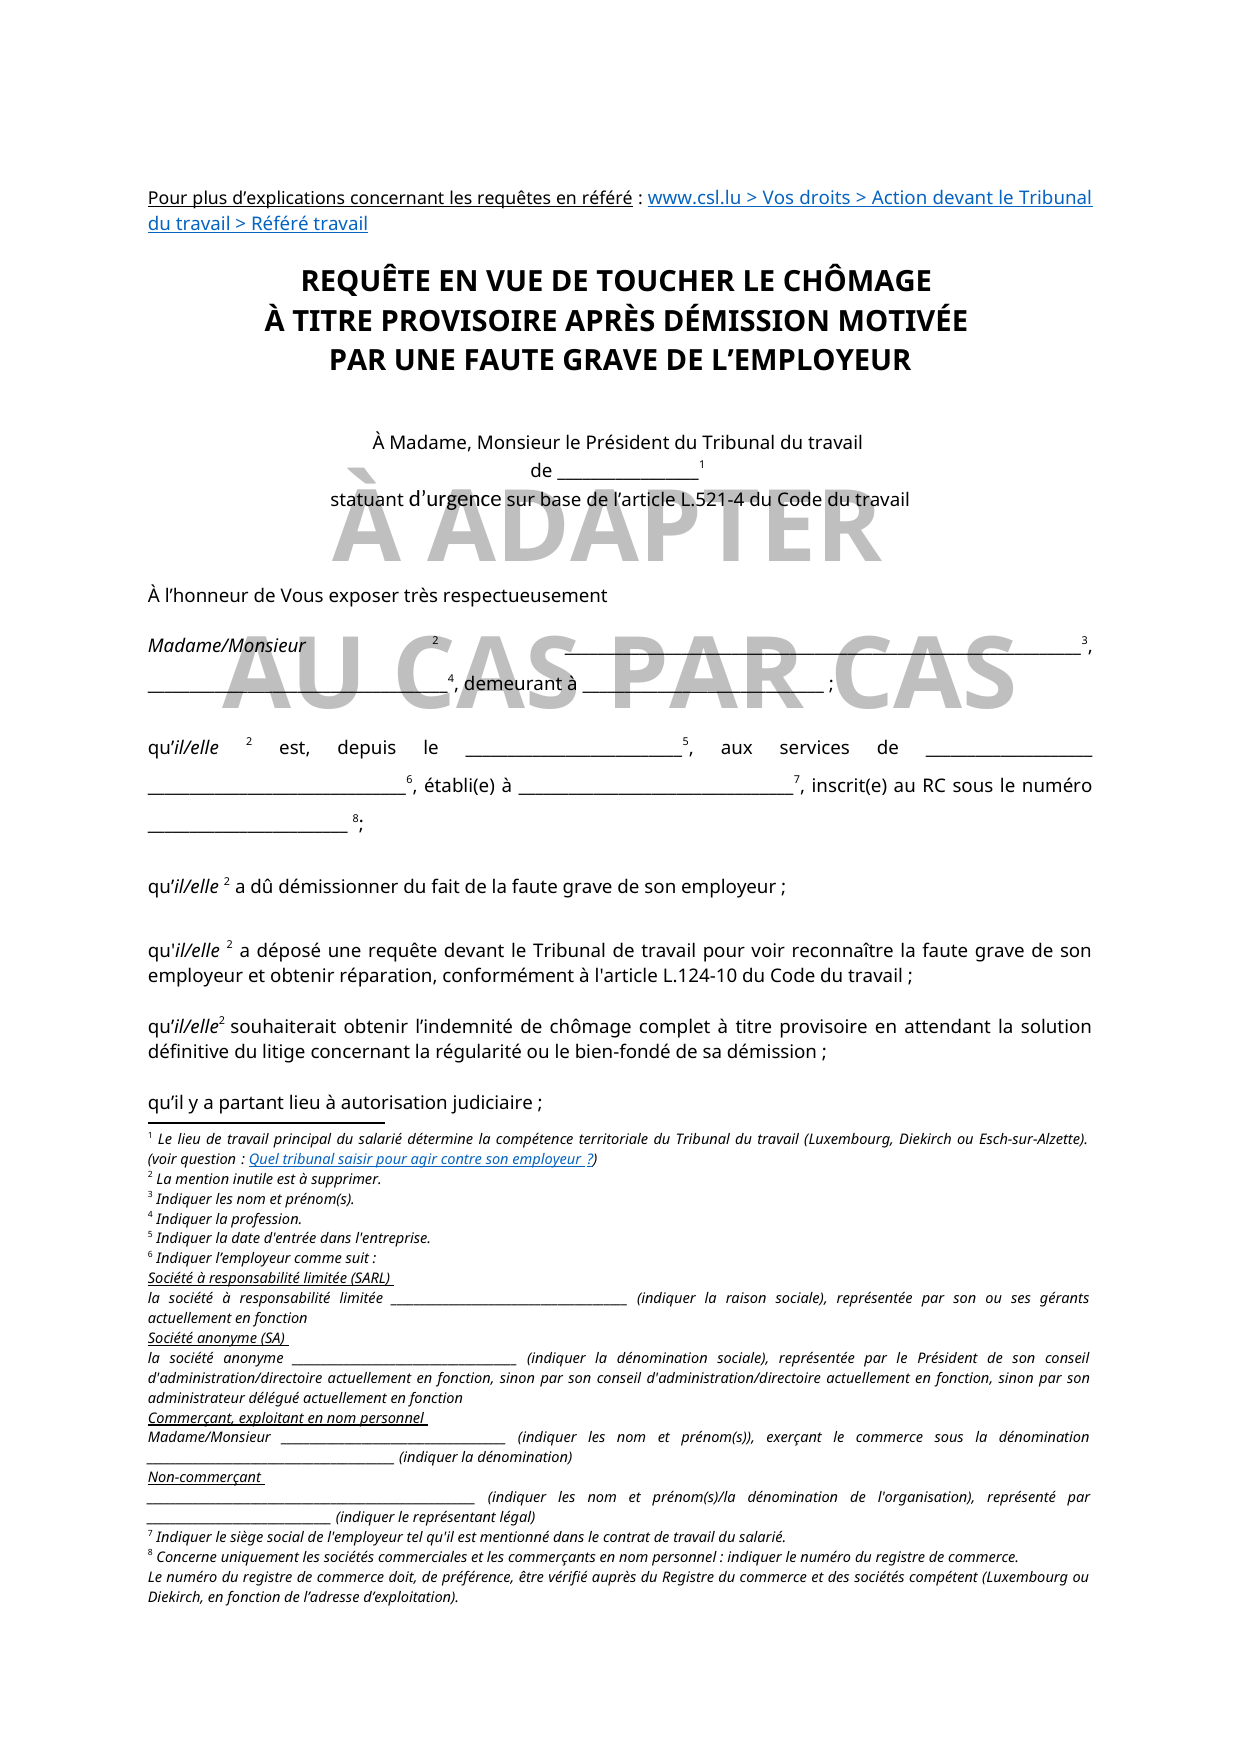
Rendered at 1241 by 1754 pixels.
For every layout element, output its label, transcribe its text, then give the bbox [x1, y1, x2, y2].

text qu’il/elle 2 a dû démissionner du fait de la faute grave de son employeur ; [148, 874, 1093, 899]
text qu’il/elle 2 est, depuis le __________________________, aux services de ____________________ _______________________________, établi(e) à _________________________________, inscrit(e) au RC sous le numéro ________________________ ; [148, 734, 1093, 836]
text À Madame, Monsieur le Président du Tribunal du travail de _________________ statuant d’urgence sur base de l’article L.521-4 du Code du travail [148, 429, 1093, 513]
text REQUÊTE EN VUE DE TOUCHER LE CHÔMAGE À TITRE PROVISOIRE APRÈS DÉMISSION MOTIVÉE PAR UNE FAUTE GRAVE DE L’EMPLOYEUR [148, 260, 1093, 379]
text qu'il/elle 2 a déposé une requête devant le Tribunal de travail pour voir reconnaître la faute grave de son employeur et obtenir réparation, conformément à l'article L.124-10 du Code du travail ; [148, 937, 1093, 988]
text qu’il/elle2 souhaiterait obtenir l’indemnité de chômage complet à titre provisoire en attendant la solution définitive du litige concernant la régularité ou le bien-fondé de sa démission ; [148, 1013, 1093, 1064]
text qu’il y a partant lieu à autorisation judiciaire ; [148, 1089, 1093, 1114]
text Pour plus d’explications concernant les requêtes en référé : www.csl.lu > Vos droits > Action devant le Tribunal du travail > Référé travail [148, 184, 1093, 235]
text À l’honneur de Vous exposer très respectueusement [148, 582, 1093, 607]
text Madame/Monsieur ______________________________________________________________, ____________________________________, demeurant à _____________________________ ; [148, 632, 1093, 696]
